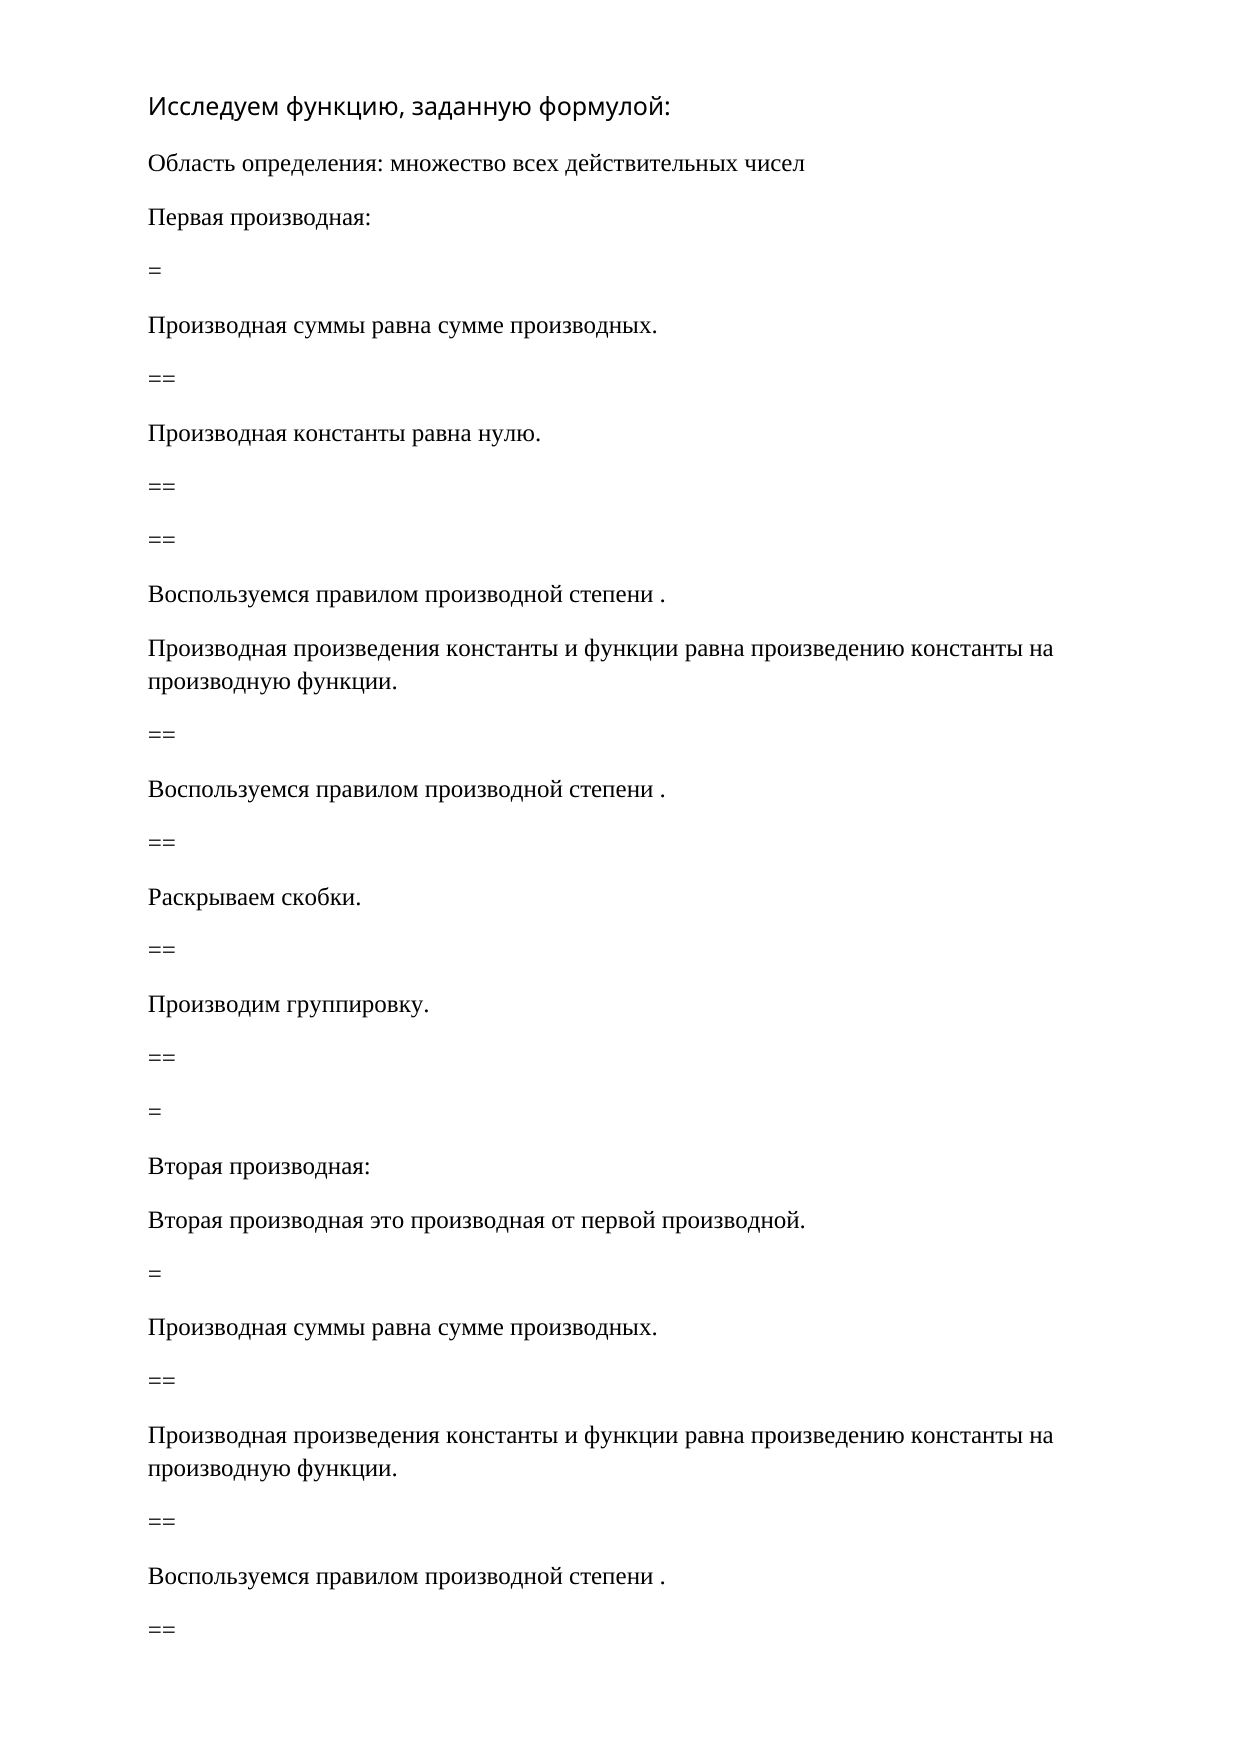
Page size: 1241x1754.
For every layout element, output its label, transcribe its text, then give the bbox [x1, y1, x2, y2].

text Первая производная: [148, 202, 1152, 231]
text == [148, 364, 1152, 393]
text Вторая производная это производная от первой производной. [148, 1205, 1152, 1233]
text == [148, 936, 1152, 964]
text = [148, 1097, 1152, 1126]
text Воспользуемся правилом производной степени . [148, 1561, 1152, 1590]
text Раскрываем скобки. [148, 882, 1152, 910]
text Область определения: множество всех действительных чисел [148, 148, 1152, 177]
text == [148, 1366, 1152, 1395]
text == [148, 1507, 1152, 1536]
text = [148, 1259, 1152, 1287]
text Вторая производная: [148, 1151, 1152, 1180]
text = [148, 256, 1152, 285]
text Производная произведения константы и функции равна произведению константы на производную функции. [148, 633, 1152, 695]
text == [148, 472, 1152, 500]
text Воспользуемся правилом производной степени . [148, 774, 1152, 803]
text == [148, 1043, 1152, 1072]
text == [148, 1615, 1152, 1643]
text Производим группировку. [148, 989, 1152, 1018]
text Производная суммы равна сумме производных. [148, 310, 1152, 339]
text == [148, 720, 1152, 749]
text Производная суммы равна сумме производных. [148, 1312, 1152, 1341]
text == [148, 526, 1152, 554]
text == [148, 828, 1152, 857]
text Производная произведения константы и функции равна произведению константы на производную функции. [148, 1420, 1152, 1482]
text Воспользуемся правилом производной степени . [148, 579, 1152, 608]
text Производная константы равна нулю. [148, 418, 1152, 447]
text Исследуем функцию, заданную формулой: [148, 88, 1152, 123]
